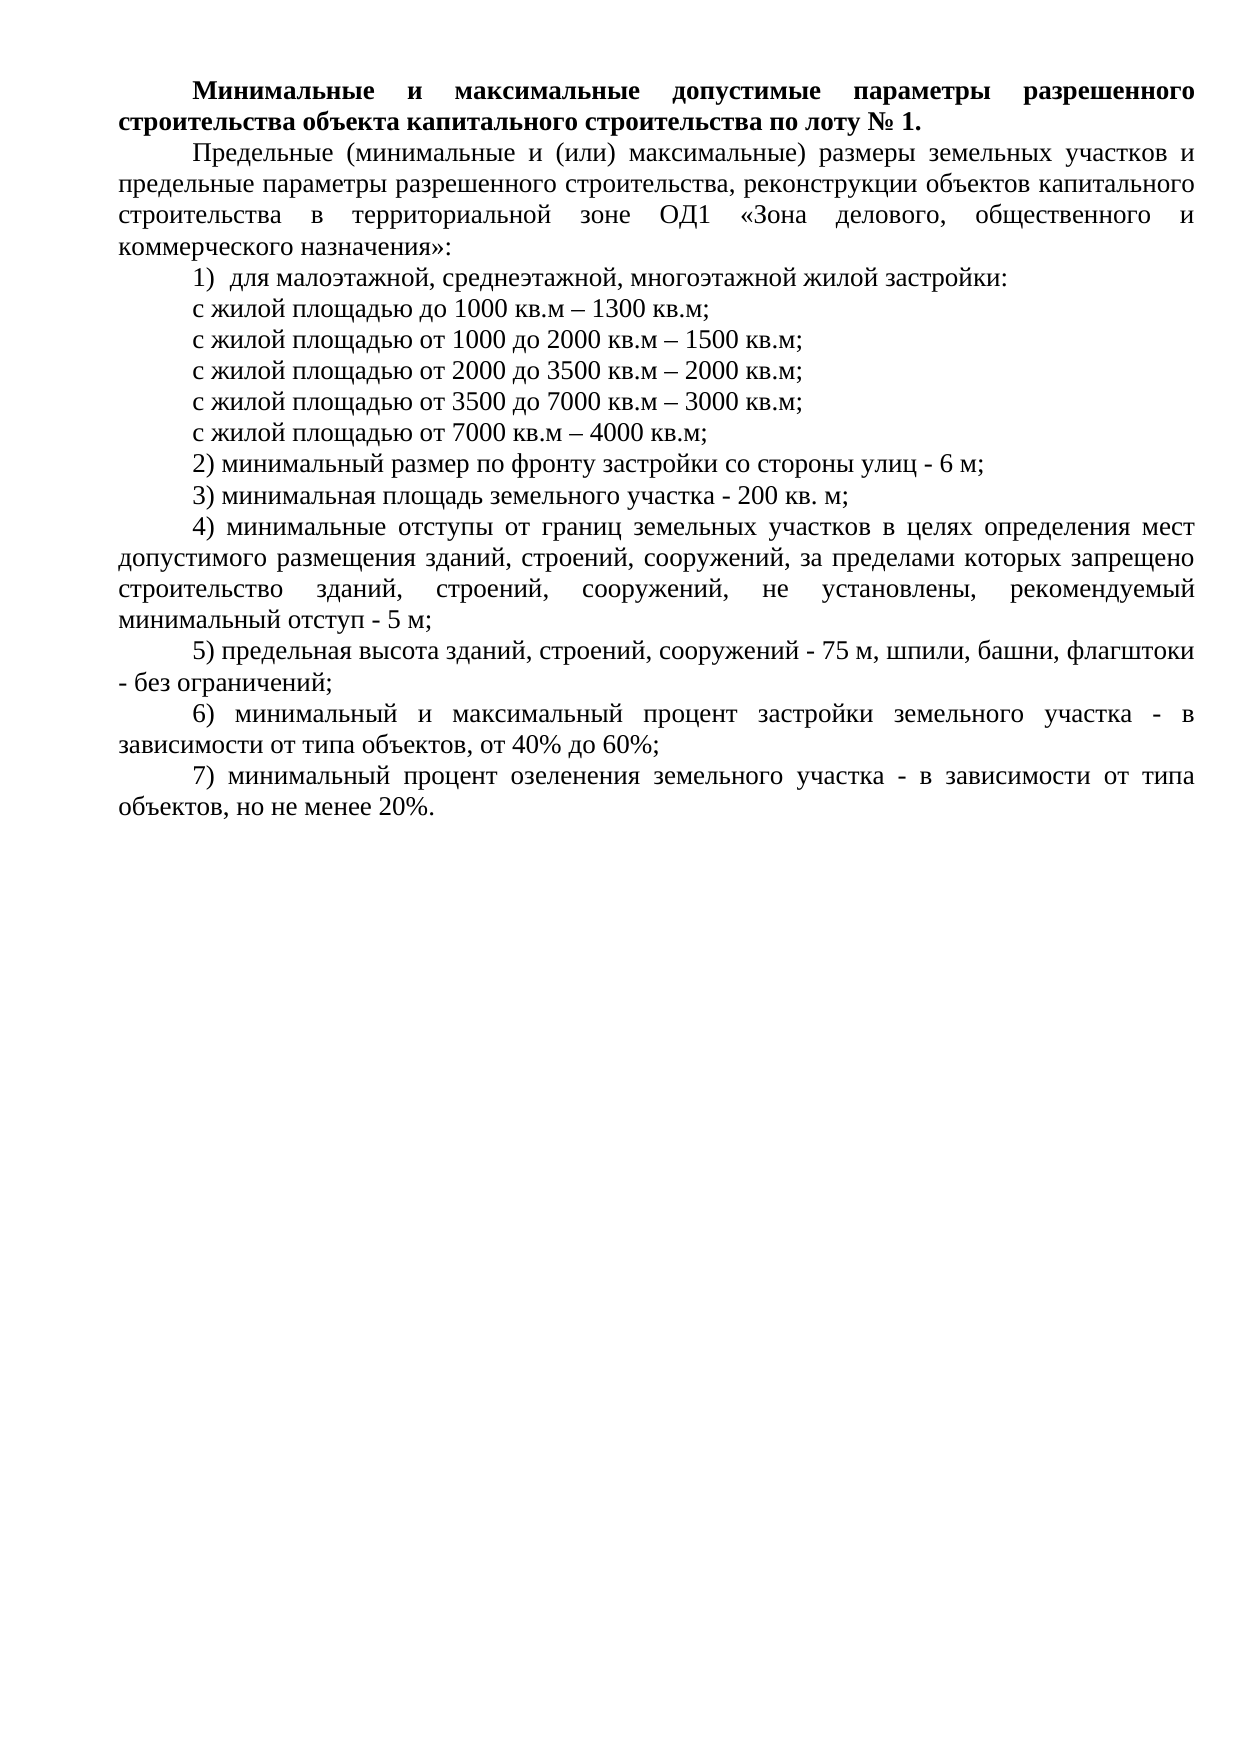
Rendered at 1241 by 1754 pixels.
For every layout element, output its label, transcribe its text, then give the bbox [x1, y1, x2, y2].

text 6) минимальный и максимальный процент застройки земельного участка - в зависимости от типа объектов, от 40% до 60%; [118, 697, 1196, 759]
text Минимальные и максимальные допустимые параметры разрешенного строительства объекта капитального строительства по лоту № 1. [118, 74, 1196, 136]
text с жилой площадью от 3500 до 7000 кв.м – 3000 кв.м; [118, 385, 1196, 416]
text 2) минимальный размер по фронту застройки со стороны улиц - 6 м; [118, 448, 1196, 479]
text с жилой площадью от 7000 кв.м – 4000 кв.м; [118, 416, 1196, 448]
text с жилой площадью до 1000 кв.м – 1300 кв.м; [118, 292, 1196, 323]
text с жилой площадью от 2000 до 3500 кв.м – 2000 кв.м; [118, 354, 1196, 385]
text 3) минимальная площадь земельного участка - 200 кв. м; [118, 479, 1196, 510]
text 5) предельная высота зданий, строений, сооружений - 75 м, шпили, башни, флагштоки - без ограничений; [118, 634, 1196, 697]
text с жилой площадью от 1000 до 2000 кв.м – 1500 кв.м; [118, 323, 1196, 354]
list для малоэтажной, среднеэтажной, многоэтажной жилой застройки: [192, 261, 1196, 292]
text 4) минимальные отступы от границ земельных участков в целях определения мест допустимого размещения зданий, строений, сооружений, за пределами которых запрещено строительство зданий, строений, сооружений, не установлены, рекомендуемый минимальный отступ - 5 м; [118, 510, 1196, 634]
text 7) минимальный процент озеленения земельного участка - в зависимости от типа объектов, но не менее 20%. [118, 759, 1196, 821]
text Предельные (минимальные и (или) максимальные) размеры земельных участков и предельные параметры разрешенного строительства, реконструкции объектов капитального строительства в территориальной зоне ОД1 «Зона делового, общественного и коммерческого назначения»: [118, 136, 1196, 261]
